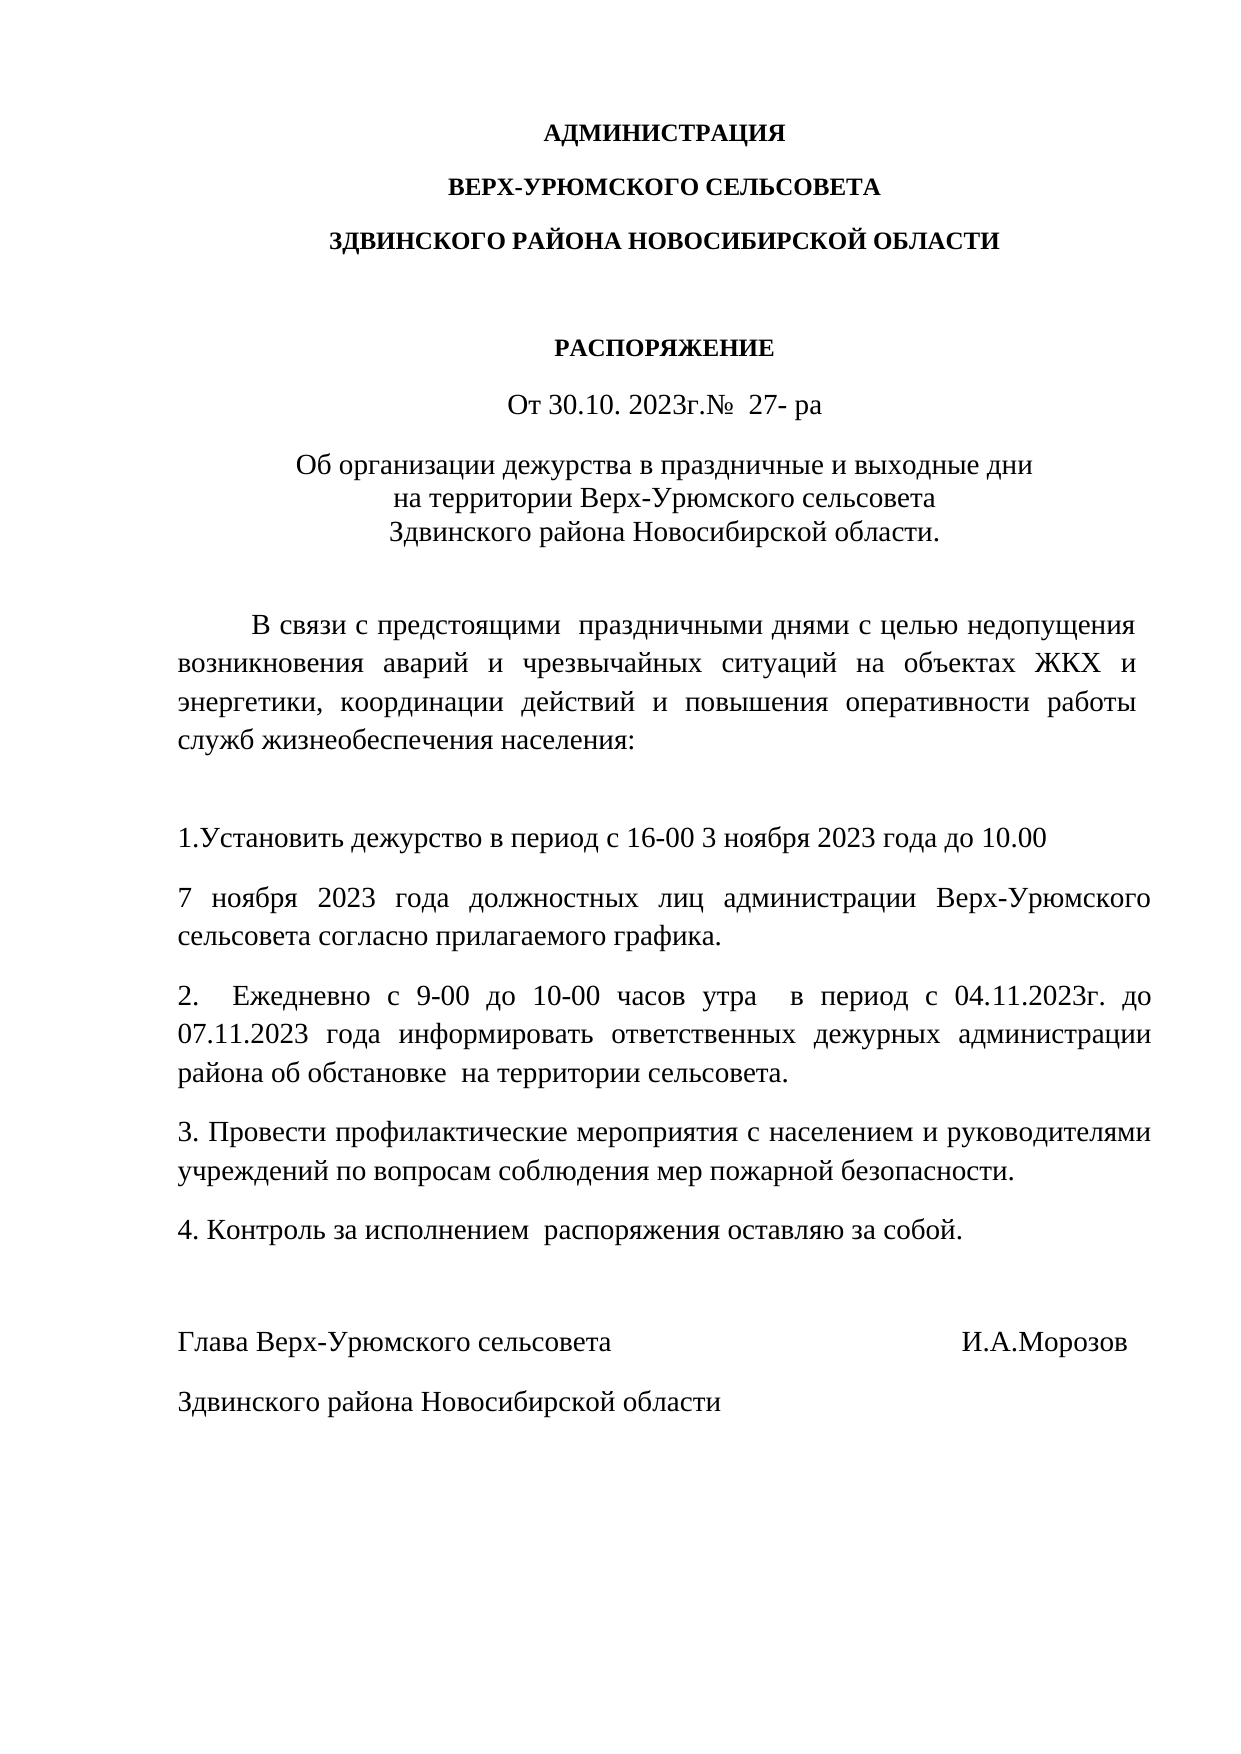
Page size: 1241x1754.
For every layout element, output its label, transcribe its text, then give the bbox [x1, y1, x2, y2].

text В связи с предстоящими праздничными днями с целью недопущения возникновения аварий и чрезвычайных ситуаций на объектах ЖКХ и энергетики, координации действий и повышения оперативности работы служб жизнеобеспечения населения: [177, 607, 1137, 756]
text 1.Установить дежурство в период с 16-00 3 ноября 2023 года до 10.00 [177, 820, 1152, 854]
text 2. Ежедневно с 9-00 до 10-00 часов утра в период с 04.11.2023г. до 07.11.2023 года информировать ответственных дежурных администрации района об обстановке на территории сельсовета. [177, 978, 1152, 1088]
text АДМИНИСТРАЦИЯ [177, 118, 1152, 147]
text 3. Провести профилактические мероприятия с населением и руководителями учреждений по вопросам соблюдения мер пожарной безопасности. [177, 1114, 1152, 1186]
text РАСПОРЯЖЕНИЕ [177, 333, 1152, 362]
text Здвинского района Новосибирской области. [177, 514, 1152, 547]
text ВЕРХ-УРЮМСКОГО СЕЛЬСОВЕТА [177, 172, 1152, 201]
text Глава Верх-Урюмского сельсовета И.А.Морозов [177, 1324, 1152, 1358]
text 4. Контроль за исполнением распоряжения оставляю за собой. [177, 1212, 1152, 1246]
text на территории Верх-Урюмского сельсовета [177, 480, 1152, 514]
text 7 ноября 2023 года должностных лиц администрации Верх-Урюмского сельсовета согласно прилагаемого графика. [177, 880, 1152, 952]
text Здвинского района Новосибирской области [177, 1384, 1152, 1417]
text Об организации дежурства в праздничные и выходные дни [177, 447, 1152, 480]
text ЗДВИНСКОГО РАЙОНА НОВОСИБИРСКОЙ ОБЛАСТИ [177, 226, 1152, 254]
text От 30.10. 2023г.№ 27- ра [177, 387, 1152, 421]
